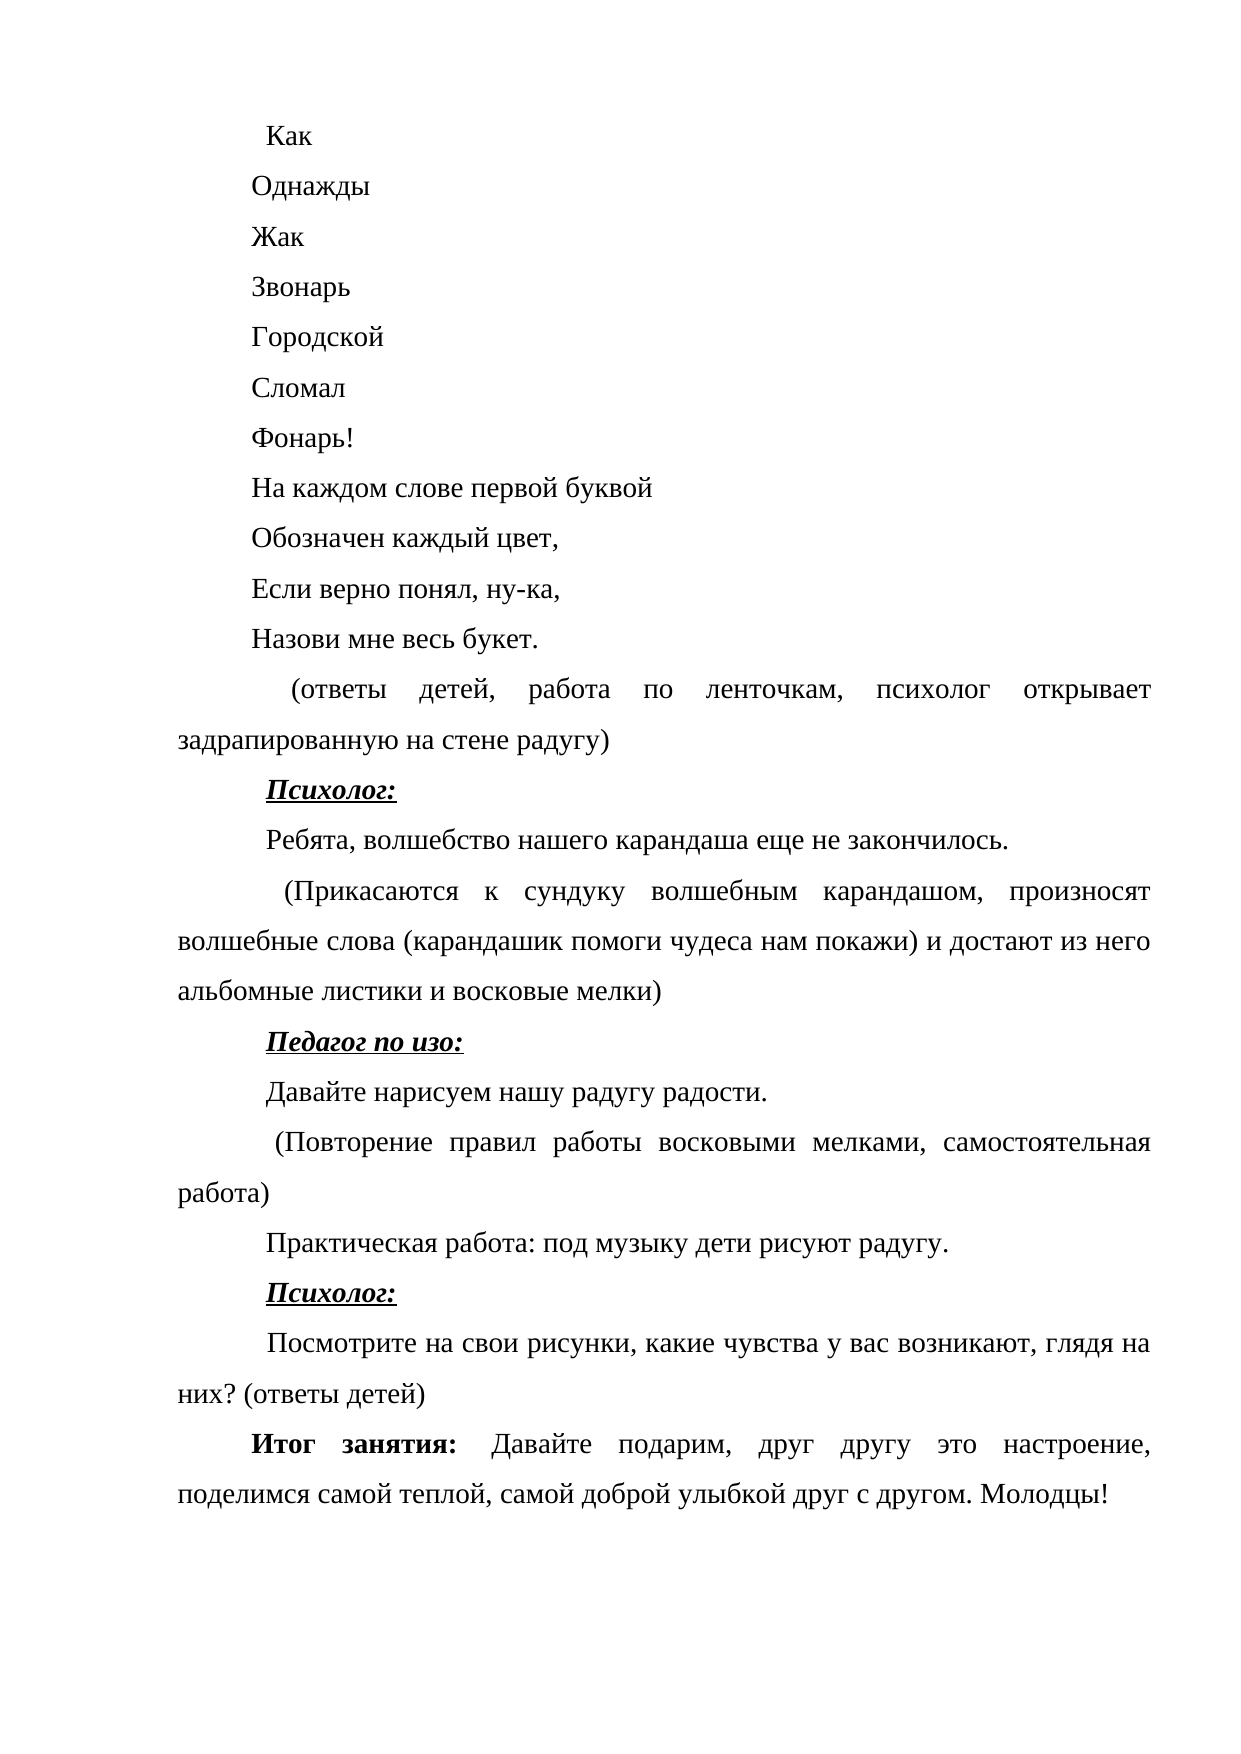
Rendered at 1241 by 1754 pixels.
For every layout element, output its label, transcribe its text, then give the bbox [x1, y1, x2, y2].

text На каждом слове первой буквой [177, 470, 1152, 504]
text (Повторение правил работы восковыми мелками, самостоятельная работа) [177, 1124, 1152, 1208]
text Звонарь [177, 269, 1152, 303]
text (ответы детей, работа по ленточкам, психолог открывает задрапированную на стене радугу) [177, 672, 1152, 755]
text Однажды [177, 168, 1152, 202]
text Обозначен каждый цвет, [177, 521, 1152, 554]
text Ребята, волшебство нашего карандаша еще не закончилось. [177, 822, 1152, 856]
text Жак [177, 219, 1152, 252]
text Назови мне весь букет. [177, 621, 1152, 655]
text Если верно понял, ну-ка, [177, 571, 1152, 604]
text Итог занятия: Давайте подарим, друг другу это настроение, поделимся самой теплой, самой доброй улыбкой друг с другом. Молодцы! [177, 1426, 1152, 1510]
text Городской [177, 319, 1152, 353]
text Посмотрите на свои рисунки, какие чувства у вас возникают, глядя на них? (ответы детей) [177, 1326, 1152, 1409]
text Давайте нарисуем нашу радугу радости. [177, 1074, 1152, 1108]
text Психолог: [177, 1275, 1152, 1309]
text Психолог: [177, 772, 1152, 806]
text Сломал [177, 370, 1152, 403]
text Как [177, 118, 1152, 152]
text Фонарь! [177, 420, 1152, 453]
text Практическая работа: под музыку дети рисуют радугу. [177, 1225, 1152, 1258]
text (Прикасаются к сундуку волшебным карандашом, произносят волшебные слова (карандашик помоги чудеса нам покажи) и достают из него альбомные листики и восковые мелки) [177, 873, 1152, 1007]
text Педагог по изо: [177, 1024, 1152, 1057]
